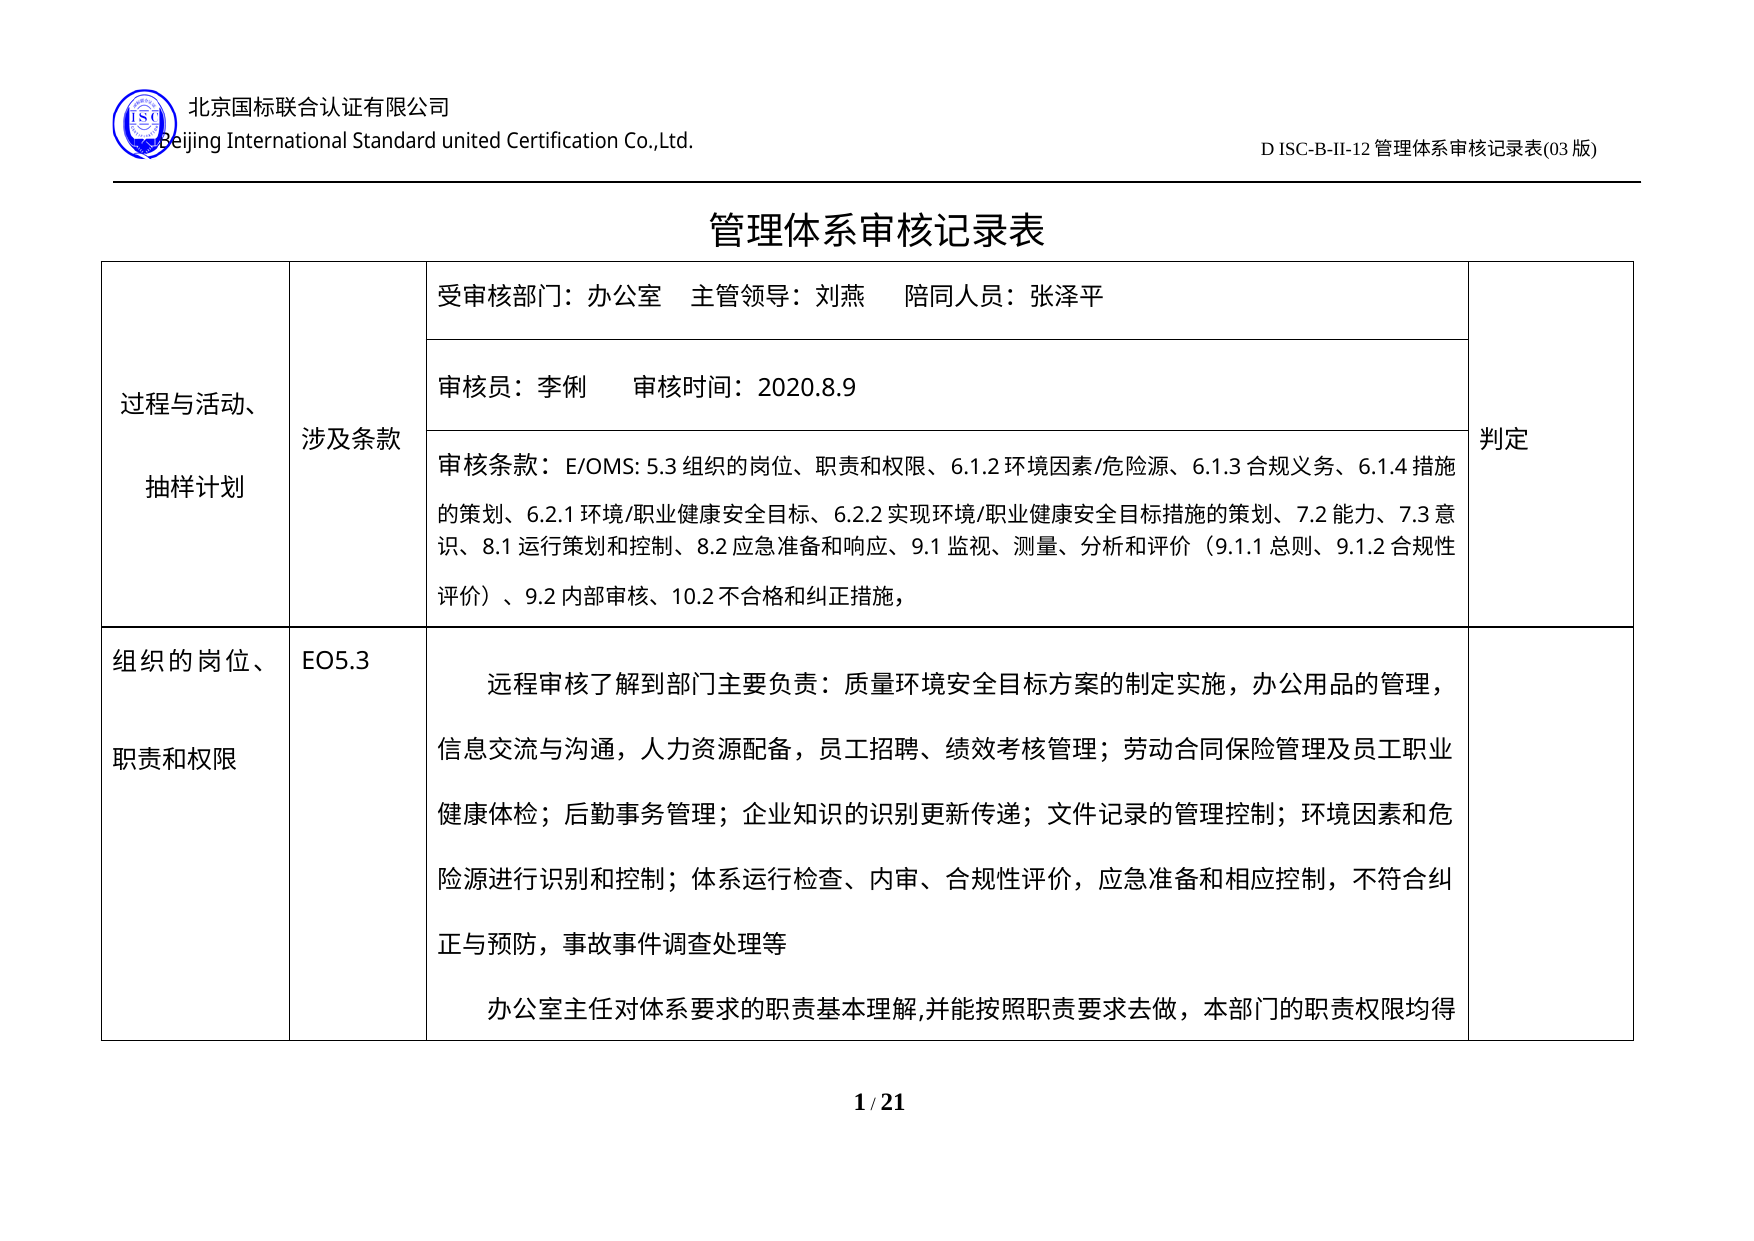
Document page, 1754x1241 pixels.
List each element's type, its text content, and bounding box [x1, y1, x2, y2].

picture [112, 89, 180, 158]
table_header 过程与活动、 抽样计划 [102, 262, 289, 626]
text 管理体系审核记录表 [112, 196, 1641, 261]
table_header 涉及条款 [290, 262, 426, 626]
table_header 判定 [1469, 262, 1633, 626]
table_cell EO5.3 [290, 628, 426, 1040]
table_cell 审核条款：E/OMS: 5.3组织的岗位、职责和权限、6.1.2环境因素/危险源、6.1.3合规义务、6.1.4措施的策划、6.2.1环境/职业健康安全目标、6.2.2实现环境/职业健康安全目标措施的策划、7.2能力、7.3意识、8.1运行策划和控制、8.2应急准备和响应、9.1监视、测量、分析和评价（9.1.1总则、9.1.2合规性评价）、9.2 内部审核、10.2不合格和纠正措施， [427, 431, 1468, 626]
table_cell 审核员：李俐 审核时间：2020.8.9 [427, 340, 1468, 430]
table_header 受审核部门：办公室 主管领导：刘燕 陪同人员：张泽平 [427, 262, 1468, 339]
table_cell [1469, 628, 1633, 1040]
table_cell 组织的岗位、职责和权限 [102, 628, 289, 1040]
